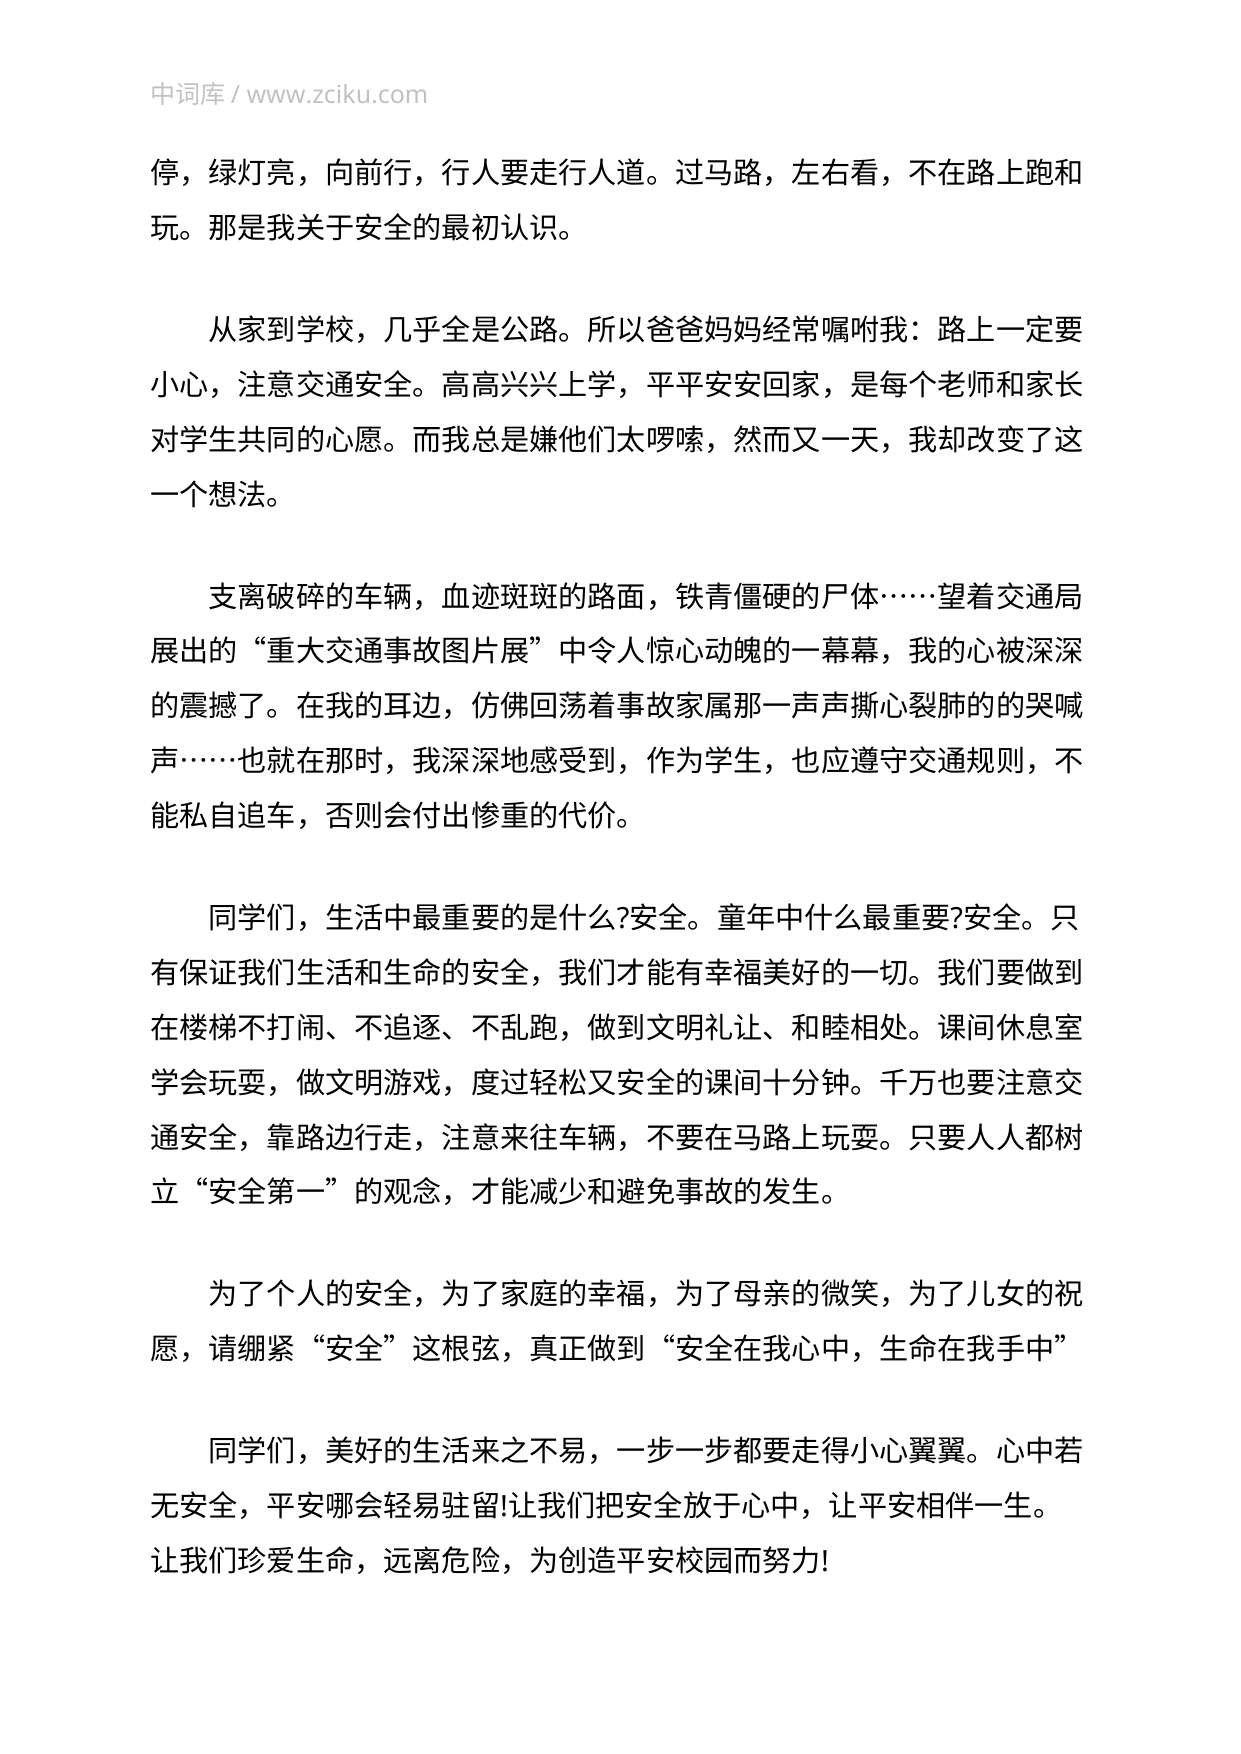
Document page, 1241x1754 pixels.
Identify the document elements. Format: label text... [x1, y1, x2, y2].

text 同学们，生活中最重要的是什么?安全。童年中什么最重要?安全。只有保证我们生活和生命的安全，我们才能有幸福美好的一切。我们要做到在楼梯不打闹、不追逐、不乱跑，做到文明礼让、和睦相处。课间休息室学会玩耍，做文明游戏，度过轻松又安全的课间十分钟。千万也要注意交通安全，靠路边行走，注意来往车辆，不要在马路上玩耍。只要人人都树立“安全第一”的观念，才能减少和避免事故的发生。 [150, 894, 1090, 1211]
text 为了个人的安全，为了家庭的幸福，为了母亲的微笑，为了儿女的祝愿，请绷紧“安全”这根弦，真正做到“安全在我心中，生命在我手中” [150, 1271, 1090, 1368]
text 支离破碎的车辆，血迹斑斑的路面，铁青僵硬的尸体……望着交通局展出的“重大交通事故图片展”中令人惊心动魄的一幕幕，我的心被深深的震撼了。在我的耳边，仿佛回荡着事故家属那一声声撕心裂肺的的哭喊声……也就在那时，我深深地感受到，作为学生，也应遵守交通规则，不能私自追车，否则会付出惨重的代价。 [150, 573, 1090, 835]
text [150, 150, 1090, 247]
text 同学们，美好的生活来之不易，一步一步都要走得小心翼翼。心中若无安全，平安哪会轻易驻留!让我们把安全放于心中，让平安相伴一生。让我们珍爱生命，远离危险，为创造平安校园而努力! [150, 1427, 1090, 1580]
text 从家到学校，几乎全是公路。所以爸爸妈妈经常嘱咐我：路上一定要小心，注意交通安全。高高兴兴上学，平平安安回家，是每个老师和家长对学生共同的心愿。而我总是嫌他们太啰嗦，然而又一天，我却改变了这一个想法。 [150, 307, 1090, 514]
